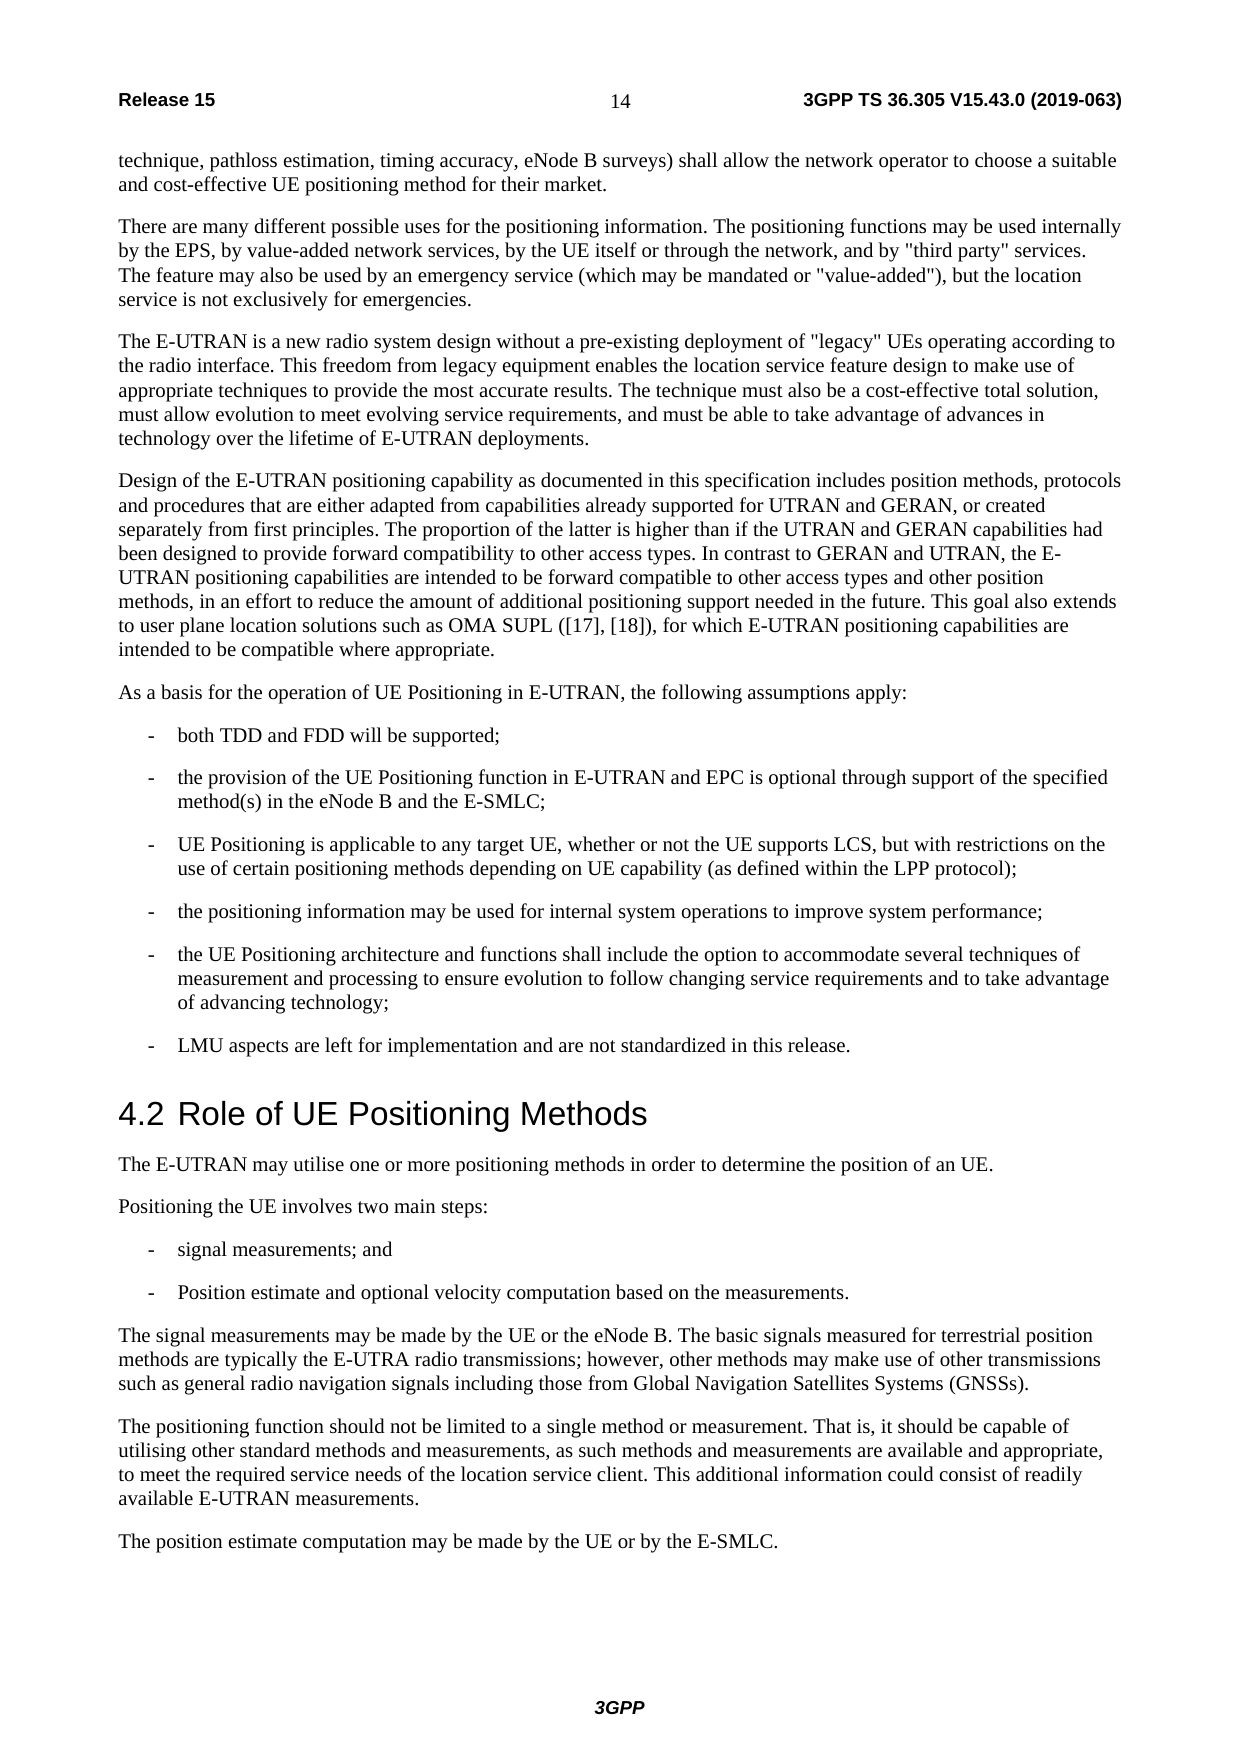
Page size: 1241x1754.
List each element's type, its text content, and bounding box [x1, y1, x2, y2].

text The positioning function should not be limited to a single method or measurement. That is, it should be capable of utilising other standard methods and measurements, as such methods and measurements are available and appropriate, to meet the required service needs of the location service client. This additional information could consist of readily available E-UTRAN measurements. [118, 1414, 1122, 1510]
text There are many different possible uses for the positioning information. The positioning functions may be used internally by the EPS, by value-added network services, by the UE itself or through the network, and by "third party" services. The feature may also be used by an emergency service (which may be mandated or "value-added"), but the location service is not exclusively for emergencies. [118, 214, 1122, 311]
text As a basis for the operation of UE Positioning in E-UTRAN, the following assumptions apply: [118, 680, 1122, 704]
text - signal measurements; and [148, 1237, 1122, 1261]
text Design of the E-UTRAN positioning capability as documented in this specification includes position methods, protocols and procedures that are either adapted from capabilities already supported for UTRAN and GERAN, or created separately from first principles. The proportion of the latter is higher than if the UTRAN and GERAN capabilities had been designed to provide forward compatibility to other access types. In contrast to GERAN and UTRAN, the E-UTRAN positioning capabilities are intended to be forward compatible to other access types and other position methods, in an effort to reduce the amount of additional positioning support needed in the future. This goal also extends to user plane location solutions such as OMA SUPL ([17], [18]), for which E-UTRAN positioning capabilities are intended to be compatible where appropriate. [118, 468, 1122, 661]
text - the provision of the UE Positioning function in E-UTRAN and EPC is optional through support of the specified method(s) in the eNode B and the E-SMLC; [148, 765, 1137, 813]
text - UE Positioning is applicable to any target UE, whether or not the UE supports LCS, but with restrictions on the use of certain positioning methods depending on UE capability (as defined within the LPP protocol); [148, 832, 1122, 880]
text The E-UTRAN may utilise one or more positioning methods in order to determine the position of an UE. [118, 1152, 1122, 1176]
text The E-UTRAN is a new radio system design without a pre-existing deployment of "legacy" UEs operating according to the radio interface. This freedom from legacy equipment enables the location service feature design to make use of appropriate techniques to provide the most accurate results. The technique must also be a cost-effective total solution, must allow evolution to meet evolving service requirements, and must be able to take advantage of advances in technology over the lifetime of E-UTRAN deployments. [118, 329, 1122, 450]
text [118, 147, 1122, 196]
text - the UE Positioning architecture and functions shall include the option to accommodate several techniques of measurement and processing to ensure evolution to follow changing service requirements and to take advantage of advancing technology; [148, 942, 1122, 1014]
text - the positioning information may be used for internal system operations to improve system performance; [148, 899, 1122, 923]
text - both TDD and FDD will be supported; [148, 722, 1122, 747]
text The position estimate computation may be made by the UE or by the E-SMLC. [118, 1529, 1122, 1553]
text The signal measurements may be made by the UE or the eNode B. The basic signals measured for terrestrial position methods are typically the E-UTRA radio transmissions; however, other methods may make use of other transmissions such as general radio navigation signals including those from Global Navigation Satellites Systems (GNSSs). [118, 1323, 1122, 1395]
text - Position estimate and optional velocity computation based on the measurements. [148, 1280, 1122, 1304]
text - LMU aspects are left for implementation and are not standardized in this release. [148, 1033, 1122, 1057]
subtitle 4.2 Role of UE Positioning Methods [118, 1094, 1122, 1133]
text Positioning the UE involves two main steps: [118, 1194, 1122, 1218]
